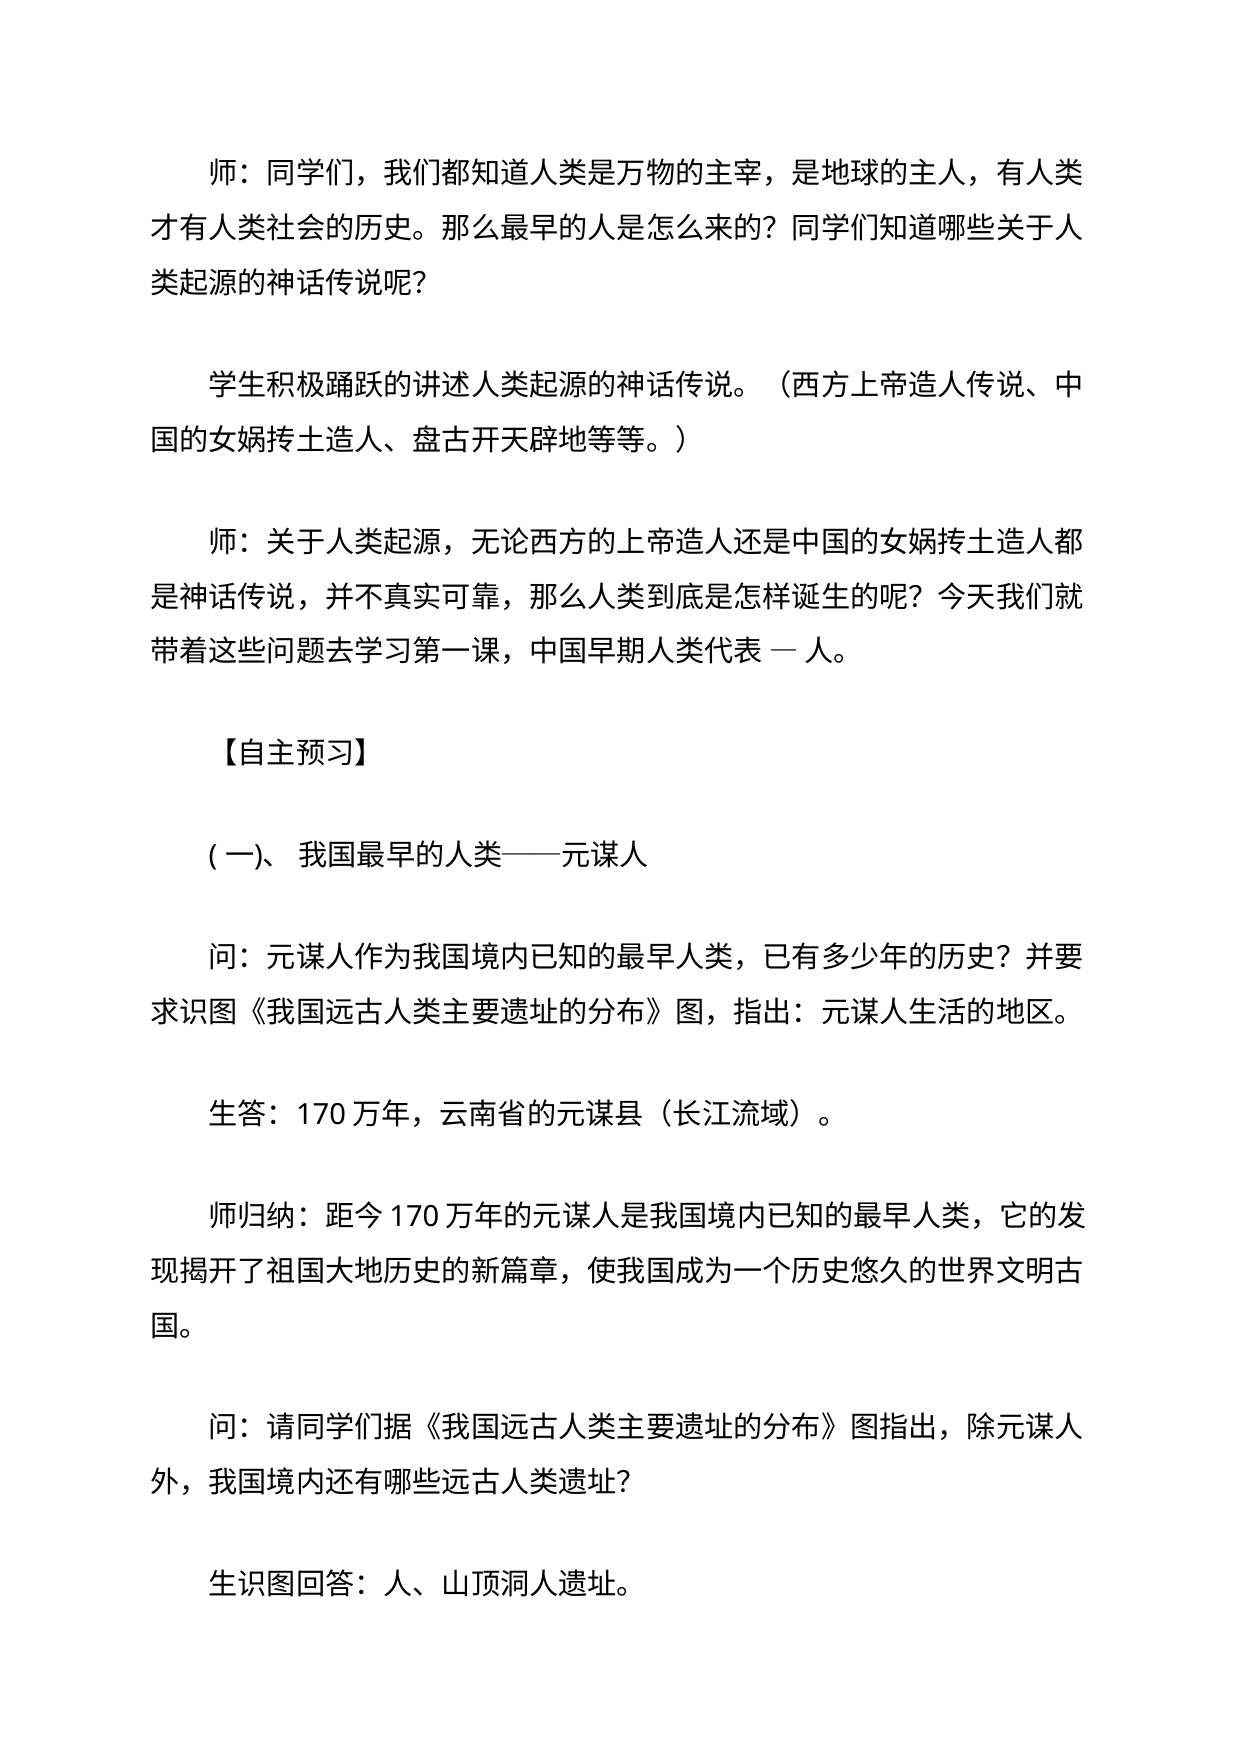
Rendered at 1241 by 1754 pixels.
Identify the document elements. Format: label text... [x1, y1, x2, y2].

text 师：同学们，我们都知道人类是万物的主宰，是地球的主人，有人类才有人类社会的历史。那么最早的人是怎么来的？同学们知道哪些关于人类起源的神话传说呢？ [150, 150, 1090, 302]
text 师：关于人类起源，无论西方的上帝造人还是中国的女娲抟土造人都是神话传说，并不真实可靠，那么人类到底是怎样诞生的呢？今天我们就带着这些问题去学习第一课，中国早期人类代表 — 人。 [150, 518, 1090, 670]
text 问：请同学们据《我国远古人类主要遗址的分布》图指出，除元谋人外，我国境内还有哪些远古人类遗址？ [150, 1404, 1090, 1501]
text 问：元谋人作为我国境内已知的最早人类，已有多少年的历史？并要求识图《我国远古人类主要遗址的分布》图，指出：元谋人生活的地区。 [150, 933, 1090, 1031]
text ( 一)、 我国最早的人类──元谋人 [150, 832, 1090, 874]
text 生答：170万年，云南省的元谋县（长江流域）。 [150, 1090, 1090, 1133]
text 生识图回答：人、山顶洞人遗址。 [150, 1561, 1090, 1603]
text 【自主预习】 [150, 730, 1090, 772]
text 师归纳：距今170万年的元谋人是我国境内已知的最早人类，它的发现揭开了祖国大地历史的新篇章，使我国成为一个历史悠久的世界文明古国。 [150, 1192, 1090, 1344]
text 学生积极踊跃的讲述人类起源的神话传说。（西方上帝造人传说、中国的女娲抟土造人、盘古开天辟地等等。） [150, 362, 1090, 459]
